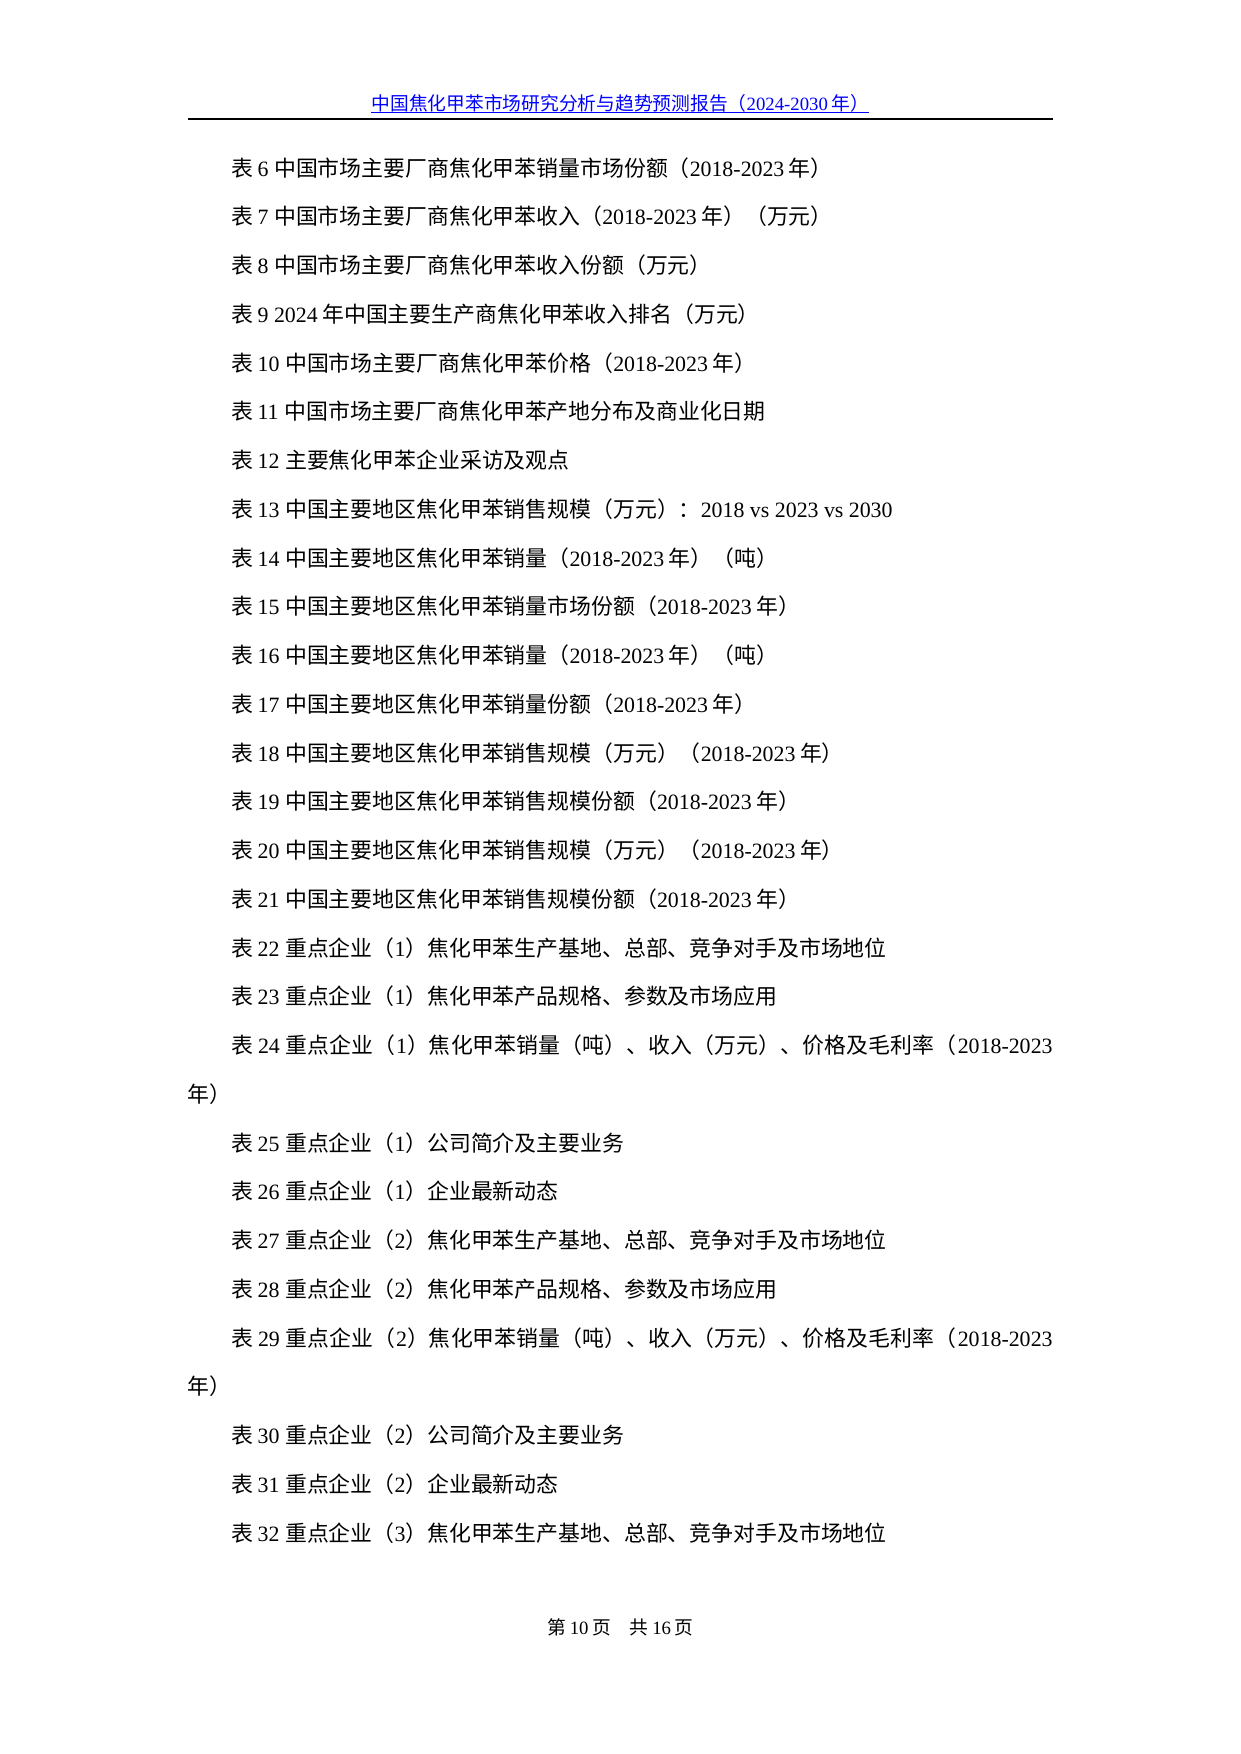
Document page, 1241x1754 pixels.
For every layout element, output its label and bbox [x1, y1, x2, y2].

text [187, 150, 1053, 1548]
